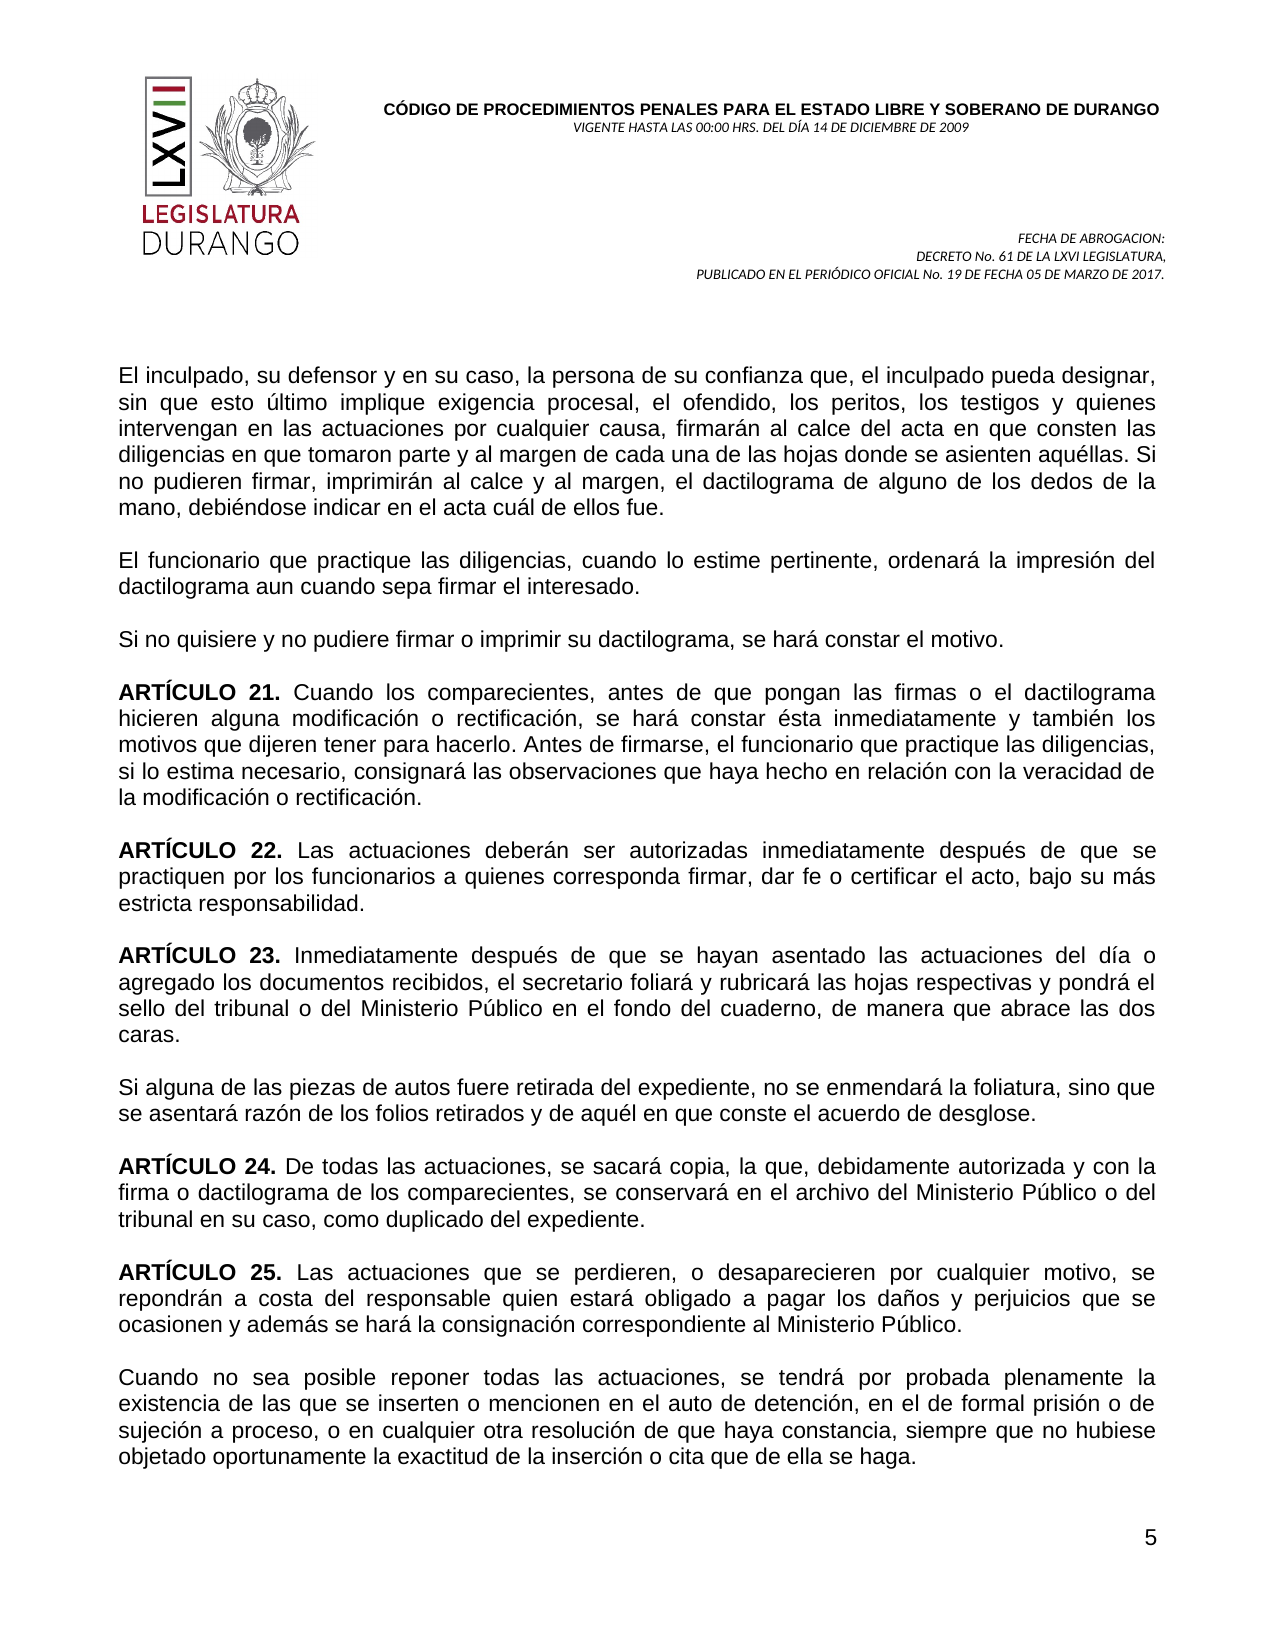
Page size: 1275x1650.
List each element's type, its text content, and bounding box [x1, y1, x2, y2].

picture [140, 73, 318, 258]
text ARTÍCULO 22. Las actuaciones deberán ser autorizadas inmediatamente después de que se practiquen por los funcionarios a quienes corresponda firmar, dar fe o certificar el acto, bajo su más estricta responsabilidad. [118, 837, 1157, 916]
text El inculpado, su defensor y en su caso, la persona de su confianza que, el inculpado pueda designar, sin que esto último implique exigencia procesal, el ofendido, los peritos, los testigos y quienes intervengan en las actuaciones por cualquier causa, firmarán al calce del acta en que consten las diligencias en que tomaron parte y al margen de cada una de las hojas donde se asienten aquéllas. Si no pudieren firmar, imprimirán al calce y al margen, el dactilograma de alguno de los dedos de la mano, debiéndose indicar en el acta cuál de ellos fue. [118, 362, 1157, 521]
text ARTÍCULO 25. Las actuaciones que se perdieren, o desaparecieren por cualquier motivo, se repondrán a costa del responsable quien estará obligado a pagar los daños y perjuicios que se ocasionen y además se hará la consignación correspondiente al Ministerio Público. [118, 1258, 1157, 1337]
text El funcionario que practique las diligencias, cuando lo estime pertinente, ordenará la impresión del dactilograma aun cuando sepa firmar el interesado. [118, 547, 1157, 599]
text ARTÍCULO 23. Inmediatamente después de que se hayan asentado las actuaciones del día o agregado los documentos recibidos, el secretario foliará y rubricará las hojas respectivas y pondrá el sello del tribunal o del Ministerio Público en el fondo del cuaderno, de manera que abrace las dos caras. [118, 942, 1157, 1048]
text ARTÍCULO 21. Cuando los comparecientes, antes de que pongan las firmas o el dactilograma hicieren alguna modificación o rectificación, se hará constar ésta inmediatamente y también los motivos que dijeren tener para hacerlo. Antes de firmarse, el funcionario que practique las diligencias, si lo estima necesario, consignará las observaciones que haya hecho en relación con la veracidad de la modificación o rectificación. [118, 679, 1157, 810]
text Cuando no sea posible reponer todas las actuaciones, se tendrá por probada plenamente la existencia de las que se inserten o mencionen en el auto de detención, en el de formal prisión o de sujeción a proceso, o en cualquier otra resolución de que haya constancia, siempre que no hubiese objetado oportunamente la exactitud de la inserción o cita que de ella se haga. [118, 1364, 1157, 1469]
text ARTÍCULO 24. De todas las actuaciones, se sacará copia, la que, debidamente autorizada y con la firma o dactilograma de los comparecientes, se conservará en el archivo del Ministerio Público o del tribunal en su caso, como duplicado del expediente. [118, 1153, 1157, 1232]
text Si alguna de las piezas de autos fuere retirada del expediente, no se enmendará la foliatura, sino que se asentará razón de los folios retirados y de aquél en que conste el acuerdo de desglose. [118, 1074, 1157, 1127]
text Si no quisiere y no pudiere firmar o imprimir su dactilograma, se hará constar el motivo. [118, 626, 1157, 652]
